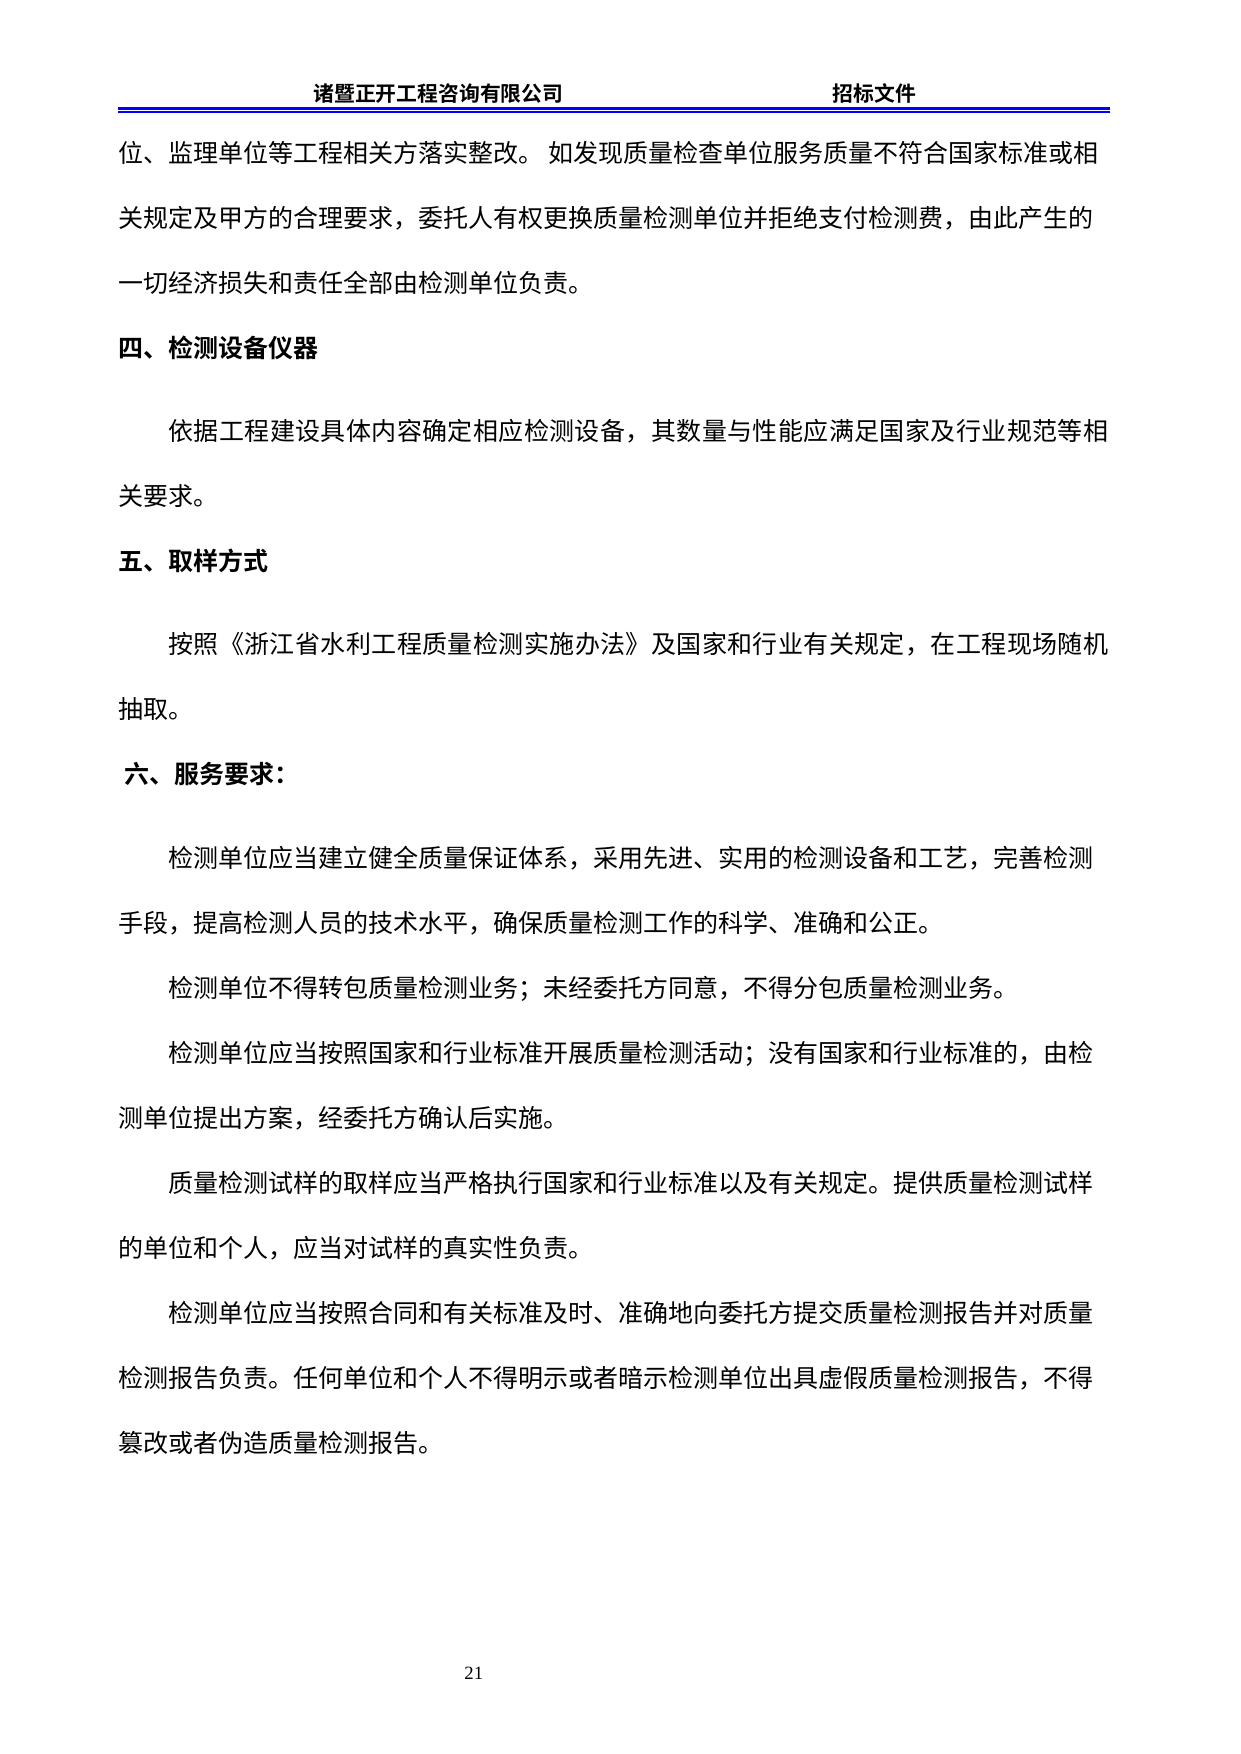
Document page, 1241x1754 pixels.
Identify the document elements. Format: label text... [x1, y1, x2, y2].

text 五、取样方式 [118, 527, 1110, 592]
text 检测单位不得转包质量检测业务；未经委托方同意，不得分包质量检测业务。 [118, 954, 1110, 1019]
text 按照《浙江省水利工程质量检测实施办法》及国家和行业有关规定，在工程现场随机抽取。 [118, 611, 1110, 741]
text 检测单位应当建立健全质量保证体系，采用先进、实用的检测设备和工艺，完善检测手段，提高检测人员的技术水平，确保质量检测工作的科学、准确和公正。 [118, 824, 1110, 954]
text 四、检测设备仪器 [118, 314, 1110, 379]
text 质量检测试样的取样应当严格执行国家和行业标准以及有关规定。提供质量检测试样的单位和个人，应当对试样的真实性负责。 [118, 1149, 1110, 1279]
text 六、服务要求： [118, 741, 1110, 806]
text 检测单位应当按照合同和有关标准及时、准确地向委托方提交质量检测报告并对质量检测报告负责。任何单位和个人不得明示或者暗示检测单位出具虚假质量检测报告，不得篡改或者伪造质量检测报告。 [118, 1279, 1110, 1474]
text 依据工程建设具体内容确定相应检测设备，其数量与性能应满足国家及行业规范等相关要求。 [118, 397, 1110, 527]
text 检测单位应当按照国家和行业标准开展质量检测活动；没有国家和行业标准的，由检测单位提出方案，经委托方确认后实施。 [118, 1019, 1110, 1149]
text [118, 119, 1110, 314]
